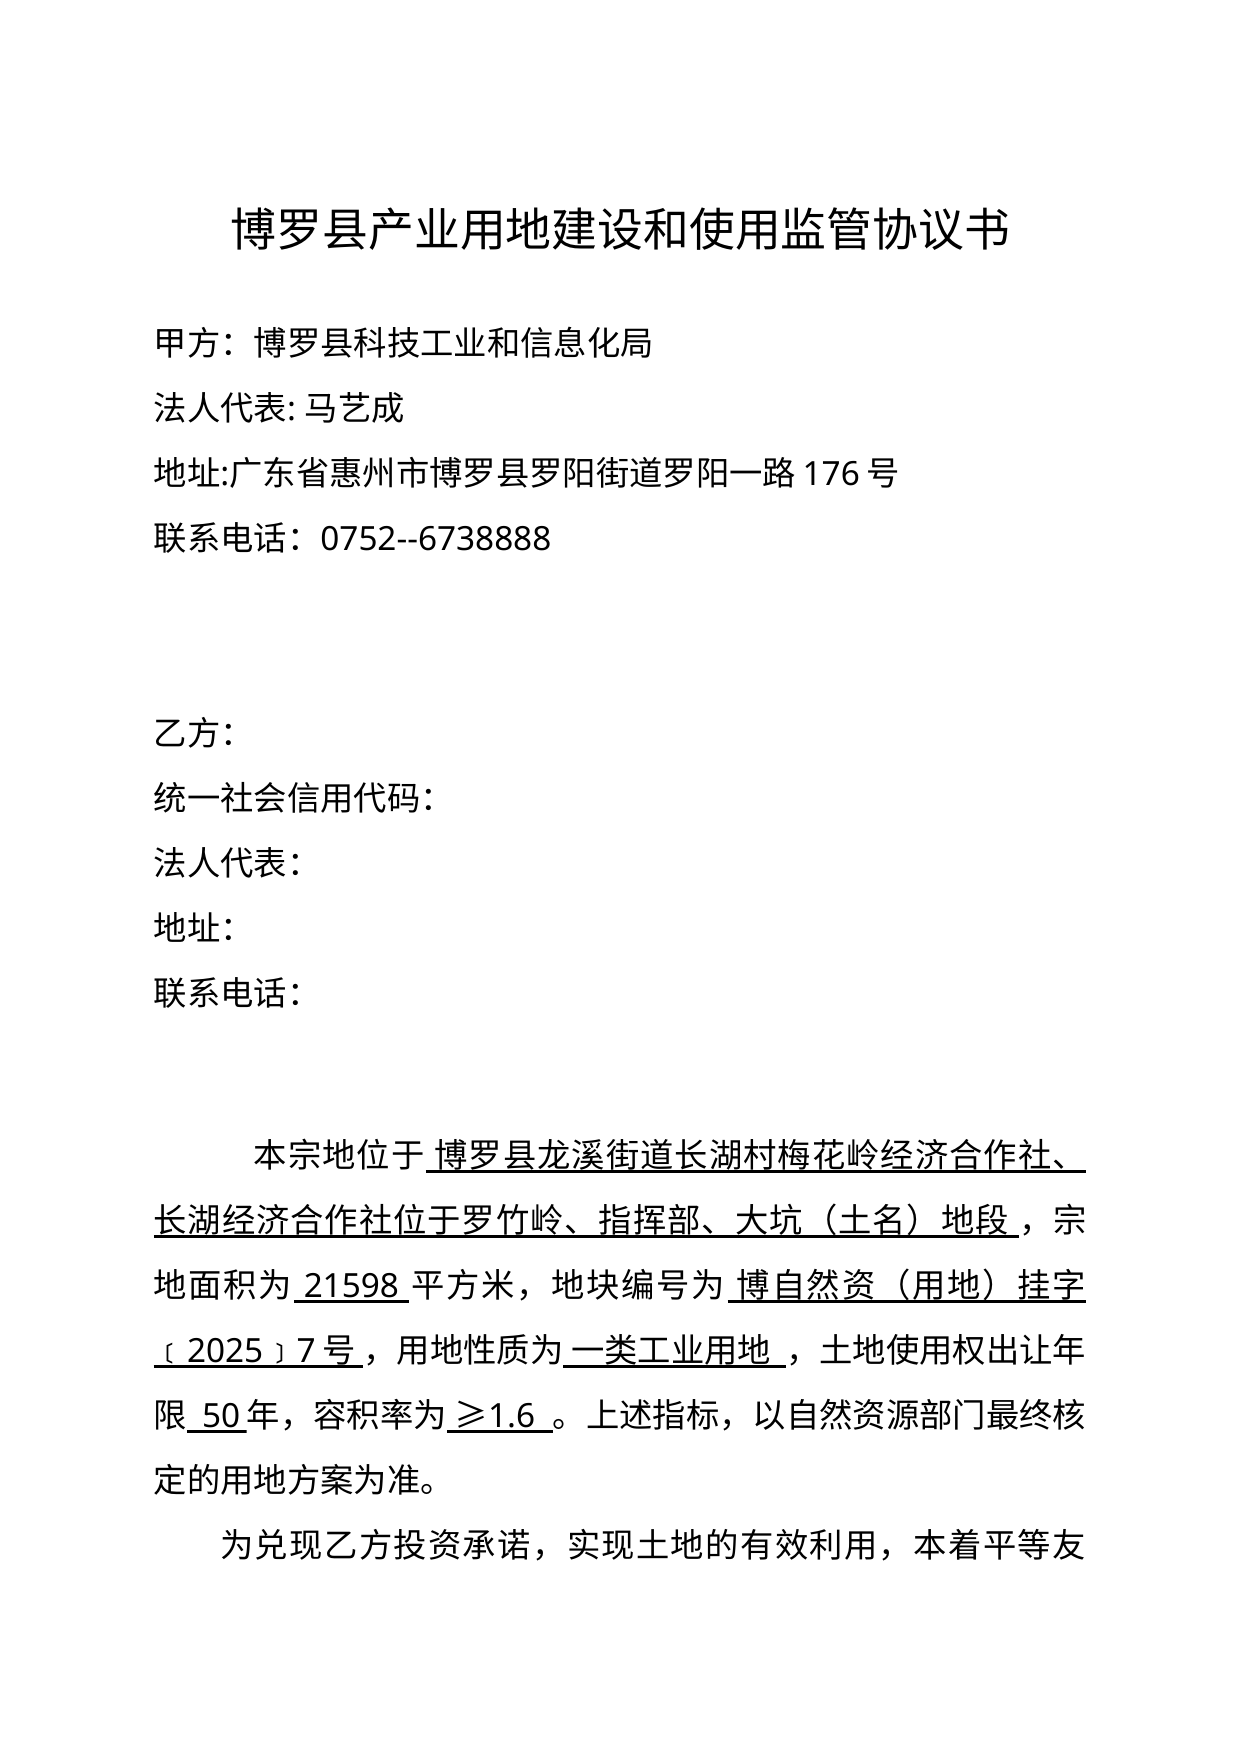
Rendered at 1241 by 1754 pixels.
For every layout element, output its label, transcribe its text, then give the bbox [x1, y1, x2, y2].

text 本宗地位于 博罗县龙溪街道长湖村梅花岭经济合作社、长湖经济合作社位于罗竹岭、指挥部、大坑（土名）地段 ，宗地面积为 21598 平方米，地块编号为 博自然资（用地）挂字﹝2025﹞7号 ，用地性质为 一类工业用地 ，土地使用权出让年限 50年，容积率为 ≥1.6 。上述指标，以自然资源部门最终核定的用地方案为准。 [153, 1121, 1087, 1511]
text 甲方：博罗县科技工业和信息化局 法人代表: 马艺成 地址:广东省惠州市博罗县罗阳街道罗阳一路176号 联系电话：0752--6738888 [153, 308, 1087, 568]
text 法人代表： [153, 828, 1087, 893]
text 联系电话： [153, 958, 1087, 1121]
text 乙方： [153, 568, 1087, 763]
text 统一社会信用代码： [153, 763, 1087, 828]
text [153, 1511, 1087, 1576]
text 博罗县产业用地建设和使用监管协议书 [153, 178, 1087, 276]
text 地址： [153, 893, 1087, 958]
